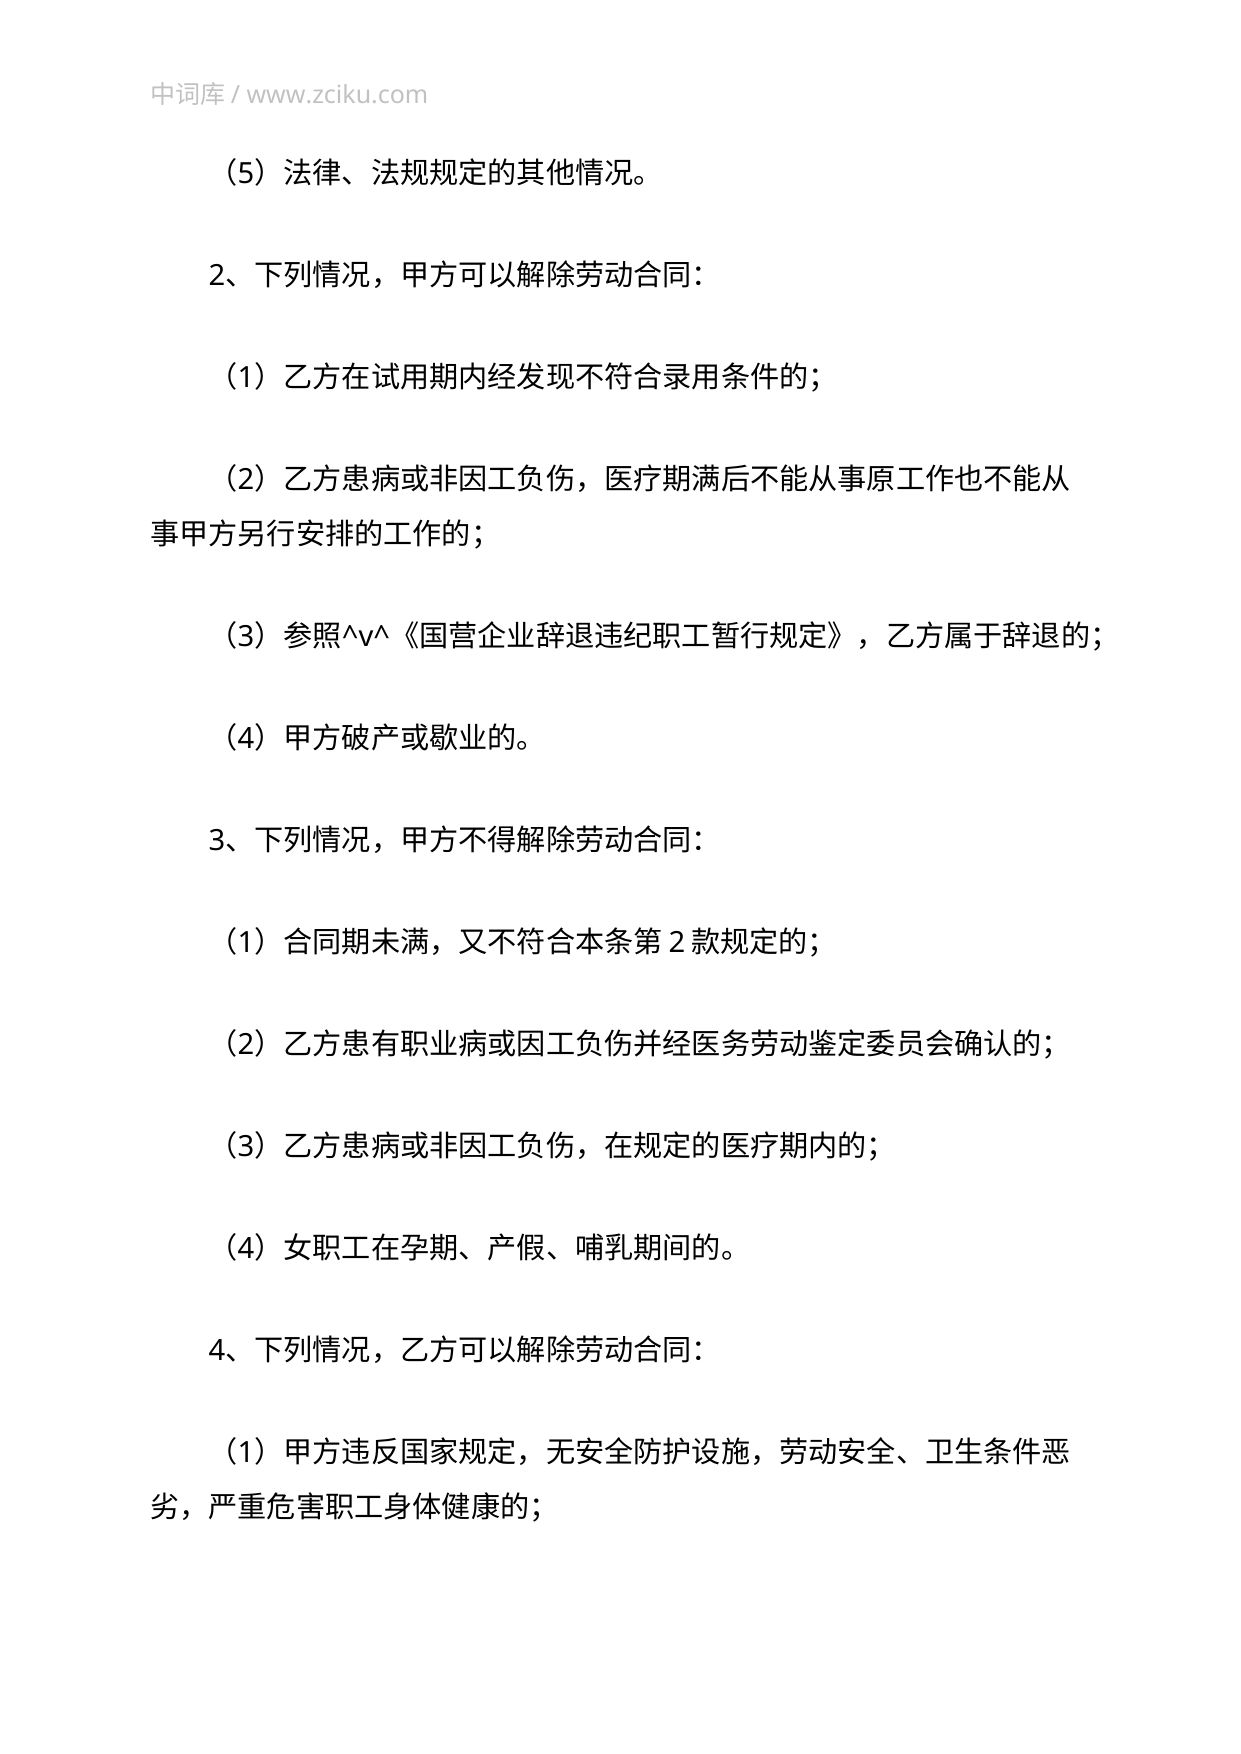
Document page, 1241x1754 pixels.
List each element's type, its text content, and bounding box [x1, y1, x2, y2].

text 4、下列情况，乙方可以解除劳动合同： [150, 1327, 1090, 1369]
text （2）乙方患病或非因工负伤，医疗期满后不能从事原工作也不能从事甲方另行安排的工作的； [150, 456, 1090, 553]
text （4）女职工在孕期、产假、哺乳期间的。 [150, 1224, 1090, 1267]
text 3、下列情况，甲方不得解除劳动合同： [150, 817, 1090, 859]
text （1）合同期未满，又不符合本条第2款规定的； [150, 919, 1090, 961]
text （3）参照^v^《国营企业辞退违纪职工暂行规定》，乙方属于辞退的； [150, 613, 1090, 655]
text （3）乙方患病或非因工负伤，在规定的医疗期内的； [150, 1123, 1090, 1165]
text （2）乙方患有职业病或因工负伤并经医务劳动鉴定委员会确认的； [150, 1021, 1090, 1063]
text （1）乙方在试用期内经发现不符合录用条件的； [150, 354, 1090, 396]
text 2、下列情况，甲方可以解除劳动合同： [150, 252, 1090, 294]
text （5）法律、法规规定的其他情况。 [150, 150, 1090, 192]
text （4）甲方破产或歇业的。 [150, 715, 1090, 757]
text （1）甲方违反国家规定，无安全防护设施，劳动安全、卫生条件恶劣，严重危害职工身体健康的； [150, 1428, 1090, 1526]
